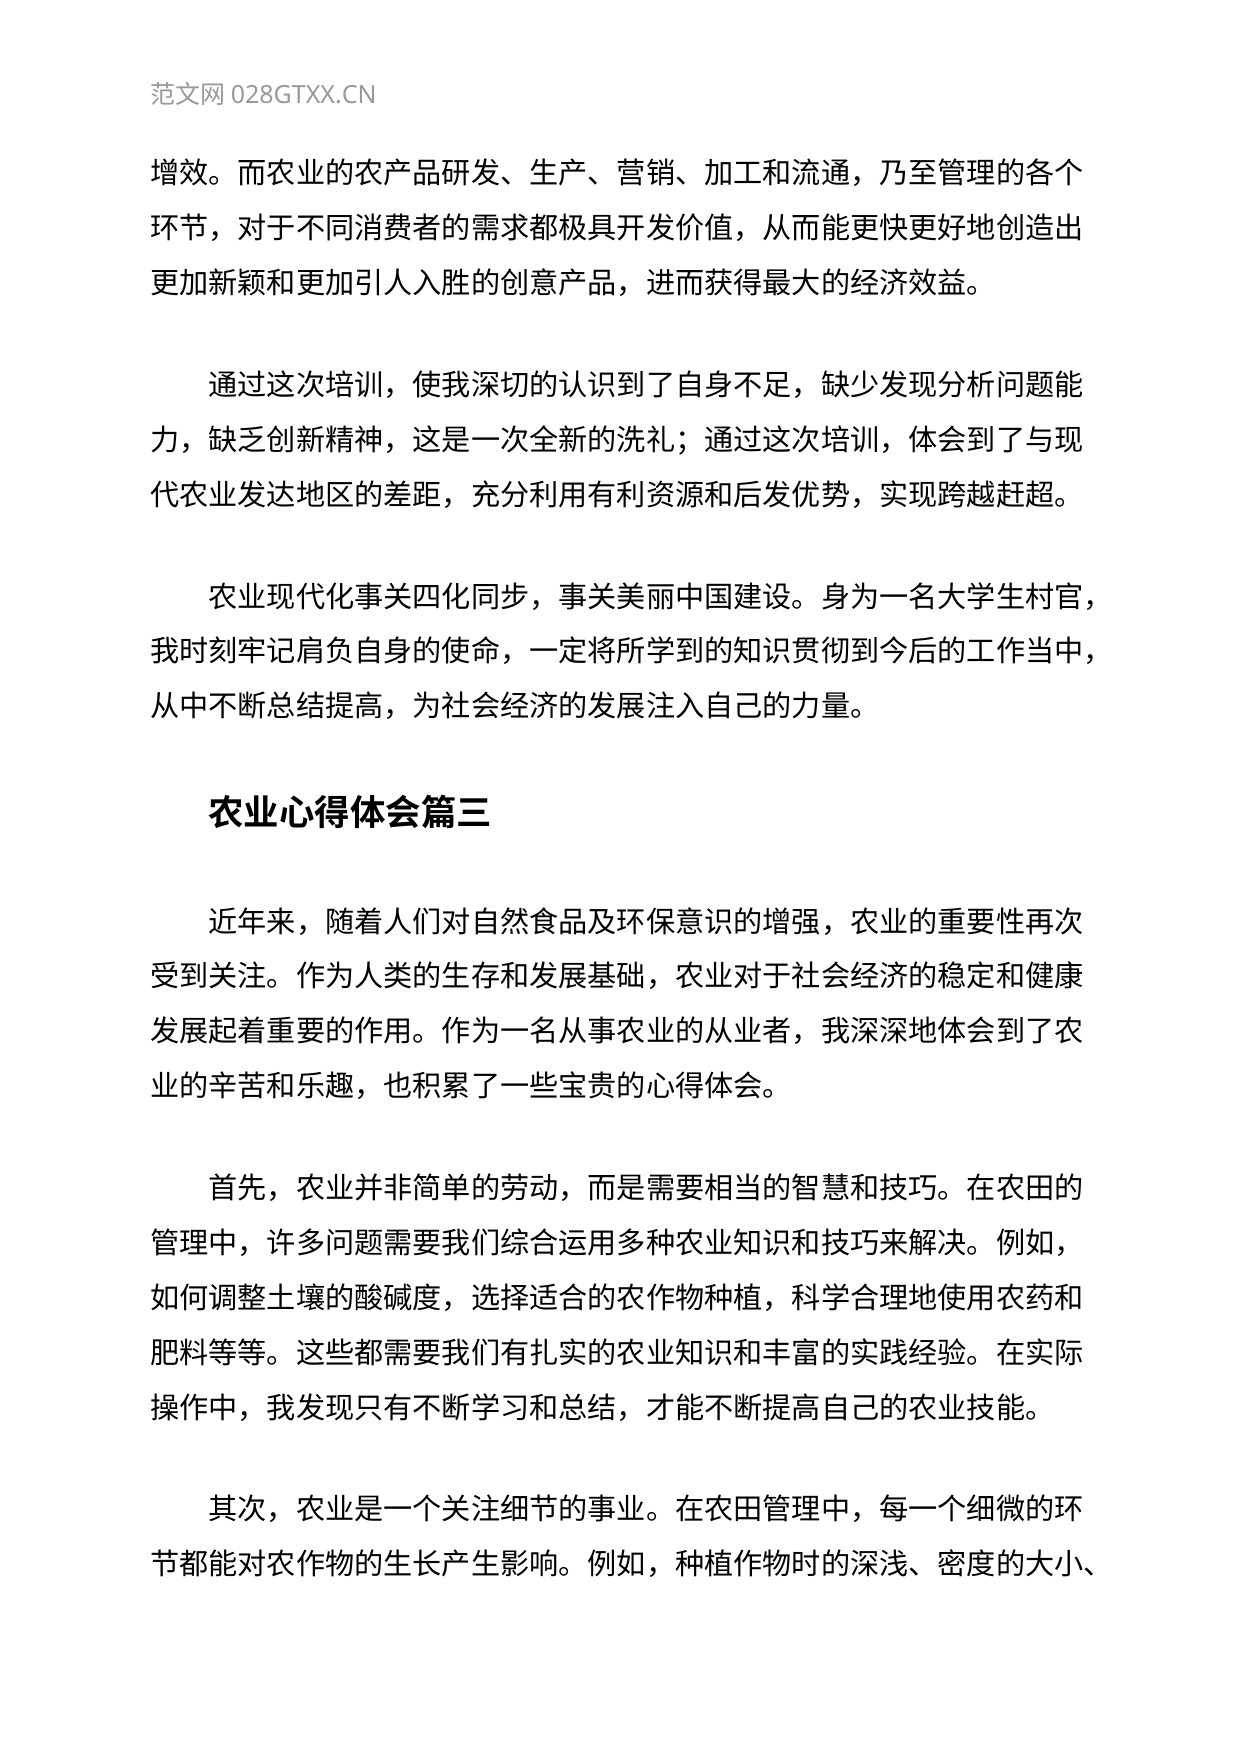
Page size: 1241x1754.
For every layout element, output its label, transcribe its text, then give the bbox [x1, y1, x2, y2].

text 农业心得体会篇三 [150, 785, 1090, 836]
text 农业现代化事关四化同步，事关美丽中国建设。身为一名大学生村官，我时刻牢记肩负自身的使命，一定将所学到的知识贯彻到今后的工作当中，从中不断总结提高，为社会经济的发展注入自己的力量。 [150, 573, 1090, 725]
text 首先，农业并非简单的劳动，而是需要相当的智慧和技巧。在农田的管理中，许多问题需要我们综合运用多种农业知识和技巧来解决。例如，如何调整土壤的酸碱度，选择适合的农作物种植，科学合理地使用农药和肥料等等。这些都需要我们有扎实的农业知识和丰富的实践经验。在实际操作中，我发现只有不断学习和总结，才能不断提高自己的农业技能。 [150, 1164, 1090, 1426]
text 近年来，随着人们对自然食品及环保意识的增强，农业的重要性再次受到关注。作为人类的生存和发展基础，农业对于社会经济的稳定和健康发展起着重要的作用。作为一名从事农业的从业者，我深深地体会到了农业的辛苦和乐趣，也积累了一些宝贵的心得体会。 [150, 898, 1090, 1105]
text 通过这次培训，使我深切的认识到了自身不足，缺少发现分析问题能力，缺乏创新精神，这是一次全新的洗礼；通过这次培训，体会到了与现代农业发达地区的差距，充分利用有利资源和后发优势，实现跨越赶超。 [150, 362, 1090, 514]
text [150, 150, 1090, 302]
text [150, 1486, 1090, 1583]
